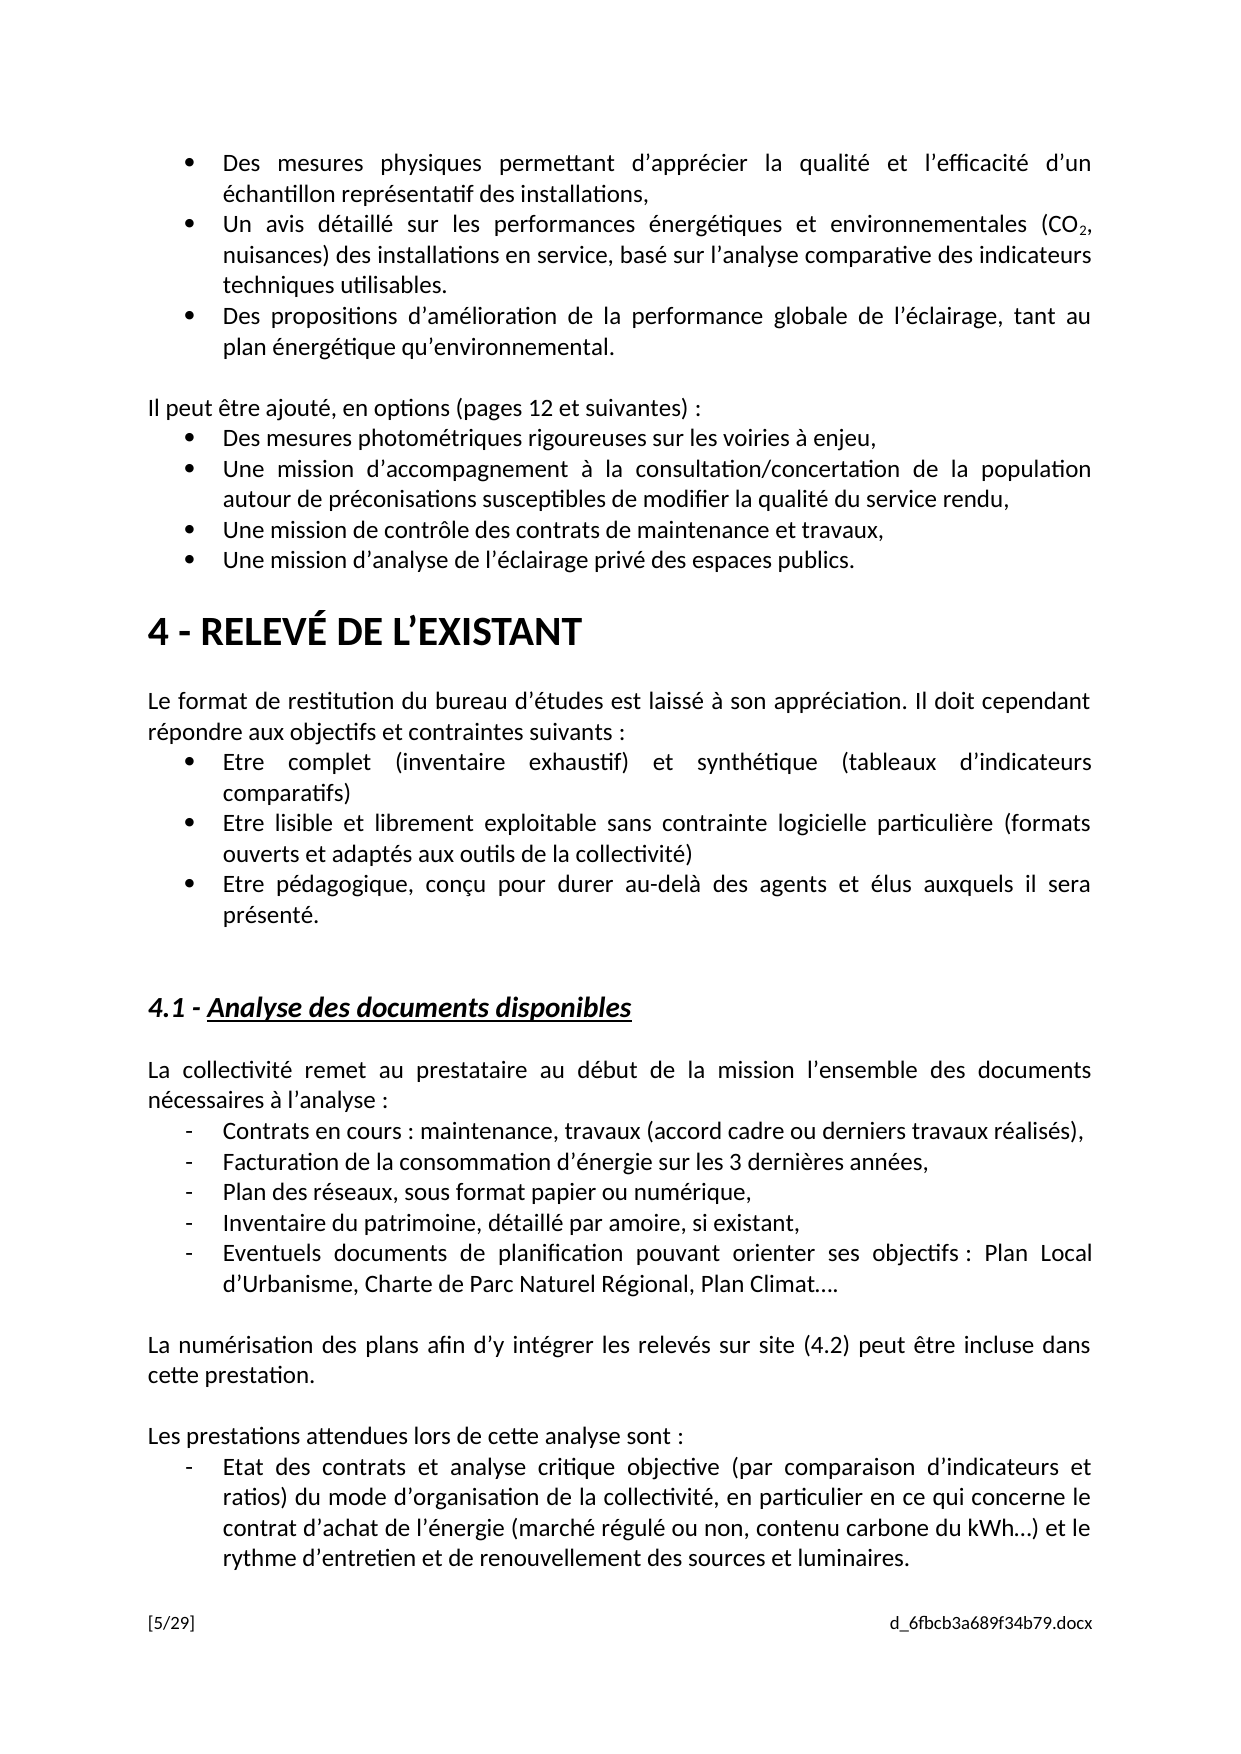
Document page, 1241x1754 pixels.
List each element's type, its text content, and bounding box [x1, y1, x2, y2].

subtitle Analyse des documents disponibles [148, 989, 1093, 1025]
list Etat des contrats et analyse critique objective (par comparaison d’indicateurs et ratios) du mode d’organisation de la collectivité, en particulier en ce qui concerne le contrat d’achat de l’énergie (marché régulé ou non, contenu carbone du kWh…) et le rythme d’entretien et de renouvellement des sources et luminaires. [185, 1451, 1093, 1573]
text Les prestations attendues lors de cette analyse sont : [148, 1420, 1093, 1451]
list Une mission d’accompagnement à la consultation/concertation de la population autour de préconisations susceptibles de modifier la qualité du service rendu, [185, 453, 1093, 514]
list Facturation de la consommation d’énergie sur les 3 dernières années, [185, 1146, 1093, 1176]
list Etre complet (inventaire exhaustif) et synthétique (tableaux d’indicateurs comparatifs) [185, 746, 1093, 807]
list Plan des réseaux, sous format papier ou numérique, [185, 1176, 1093, 1207]
list Des propositions d’amélioration de la performance globale de l’éclairage, tant au plan énergétique qu’environnemental. [185, 300, 1093, 361]
list Des mesures physiques permettant d’apprécier la qualité et l’efficacité d’un échantillon représentatif des installations, [185, 148, 1093, 209]
list Eventuels documents de planification pouvant orienter ses objectifs : Plan Local d’Urbanisme, Charte de Parc Naturel Régional, Plan Climat…. [185, 1237, 1093, 1298]
list Une mission d’analyse de l’éclairage privé des espaces publics. [185, 544, 1093, 575]
text La collectivité remet au prestataire au début de la mission l’ensemble des documents nécessaires à l’analyse : [148, 1054, 1093, 1115]
list Des mesures photométriques rigoureuses sur les voiries à enjeu, [185, 422, 1093, 453]
list Etre pédagogique, conçu pour durer au-delà des agents et élus auxquels il sera présenté. [185, 868, 1093, 929]
list Etre lisible et librement exploitable sans contrainte logicielle particulière (formats ouverts et adaptés aux outils de la collectivité) [185, 807, 1093, 868]
list Un avis détaillé sur les performances énergétiques et environnementales (CO2, nuisances) des installations en service, basé sur l’analyse comparative des indicateurs techniques utilisables. [185, 209, 1093, 300]
subtitle Relevé de l’existant [148, 605, 1093, 656]
list Une mission de contrôle des contrats de maintenance et travaux, [185, 514, 1093, 544]
text Il peut être ajouté, en options (pages 12 et suivantes) : [148, 392, 1093, 422]
text Le format de restitution du bureau d’études est laissé à son appréciation. Il doit cependant répondre aux objectifs et contraintes suivants : [148, 685, 1093, 746]
text La numérisation des plans afin d’y intégrer les relevés sur site (4.2) peut être incluse dans cette prestation. [148, 1329, 1093, 1390]
list Contrats en cours : maintenance, travaux (accord cadre ou derniers travaux réalisés), [185, 1115, 1093, 1146]
list Inventaire du patrimoine, détaillé par amoire, si existant, [185, 1207, 1093, 1237]
